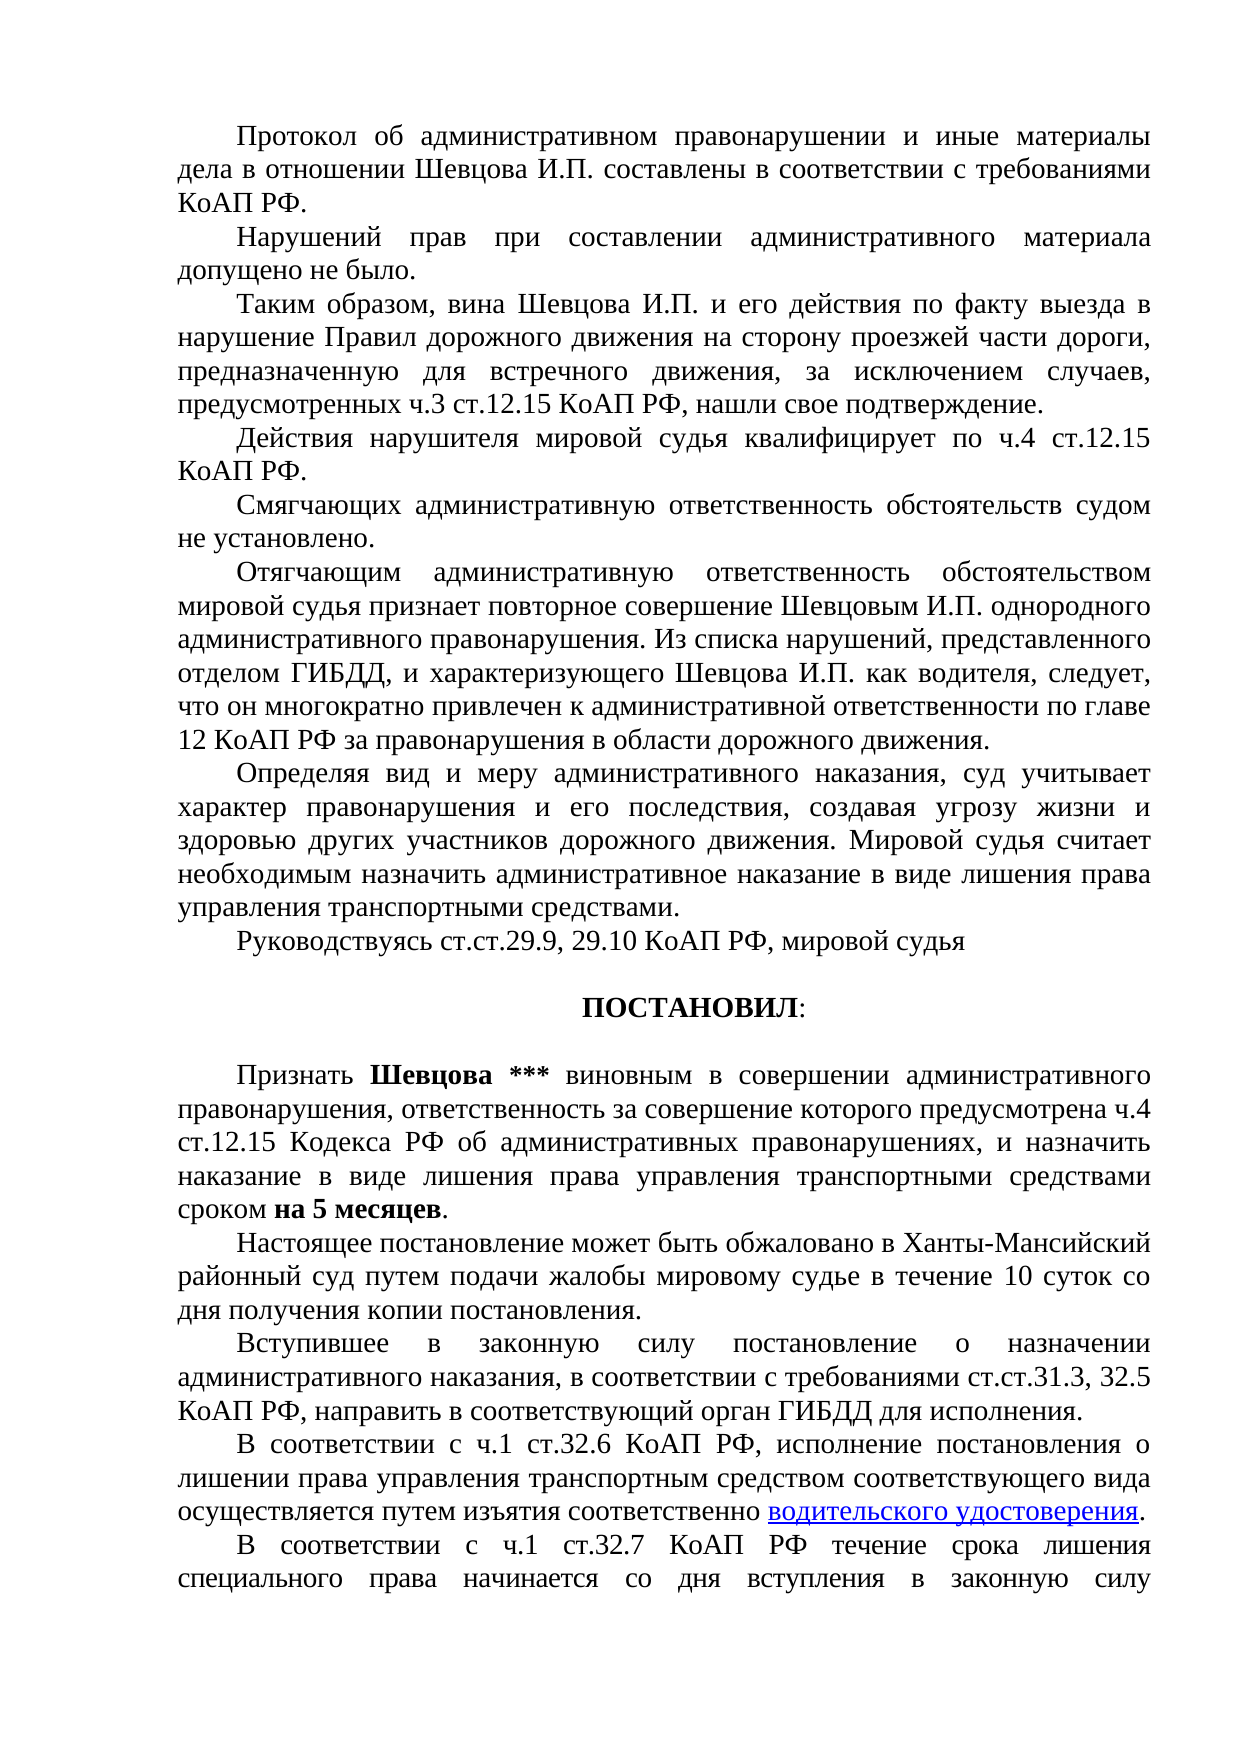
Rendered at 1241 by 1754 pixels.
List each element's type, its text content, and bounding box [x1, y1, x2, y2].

text Таким образом, вина Шевцова И.П. и его действия по факту выезда в нарушение Правил дорожного движения на сторону проезжей части дороги, предназначенную для встречного движения, за исключением случаев, предусмотренных ч.3 ст.12.15 КоАП РФ, нашли свое подтверждение. [177, 286, 1152, 420]
text Отягчающим административную ответственность обстоятельством мировой судья признает повторное совершение Шевцовым И.П. однородного административного правонарушения. Из списка нарушений, представленного отделом ГИБДД, и характеризующего Шевцова И.П. как водителя, следует, что он многократно привлечен к административной ответственности по главе 12 КоАП РФ за правонарушения в области дорожного движения. [177, 554, 1152, 755]
text Признать Шевцова *** виновным в совершении административного правонарушения, ответственность за совершение которого предусмотрена ч.4 ст.12.15 Кодекса РФ об административных правонарушениях, и назначить наказание в виде лишения права управления транспортными средствами сроком на 5 месяцев. [177, 1057, 1152, 1225]
text ПОСТАНОВИЛ: [177, 990, 1152, 1024]
text Смягчающих административную ответственность обстоятельств судом не установлено. [177, 487, 1152, 554]
text Протокол об административном правонарушении и иные материалы дела в отношении Шевцова И.П. составлены в соответствии с требованиями КоАП РФ. [177, 118, 1152, 219]
text Нарушений прав при составлении административного материала допущено не было. [177, 219, 1152, 286]
text Настоящее постановление может быть обжаловано в Ханты-Мансийский районный суд путем подачи жалобы мировому судье в течение 10 суток со дня получения копии постановления. [177, 1225, 1152, 1326]
text Вступившее в законную силу постановление о назначении административного наказания, в соответствии с требованиями ст.ст.31.3, 32.5 КоАП РФ, направить в соответствующий орган ГИБДД для исполнения. [177, 1326, 1152, 1426]
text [177, 1527, 1152, 1594]
text Определяя вид и меру административного наказания, суд учитывает характер правонарушения и его последствия, создавая угрозу жизни и здоровью других участников дорожного движения. Мировой судья считает необходимым назначить административное наказание в виде лишения права управления транспортными средствами. [177, 755, 1152, 923]
text В соответствии с ч.1 ст.32.6 КоАП РФ, исполнение постановления о лишении права управления транспортным средством соответствующего вида осуществляется путем изъятия соответственно водительского удостоверения. [177, 1426, 1152, 1527]
text Руководствуясь ст.ст.29.9, 29.10 КоАП РФ, мировой судья [177, 923, 1152, 957]
text Действия нарушителя мировой судья квалифицирует по ч.4 ст.12.15 КоАП РФ. [177, 420, 1152, 487]
